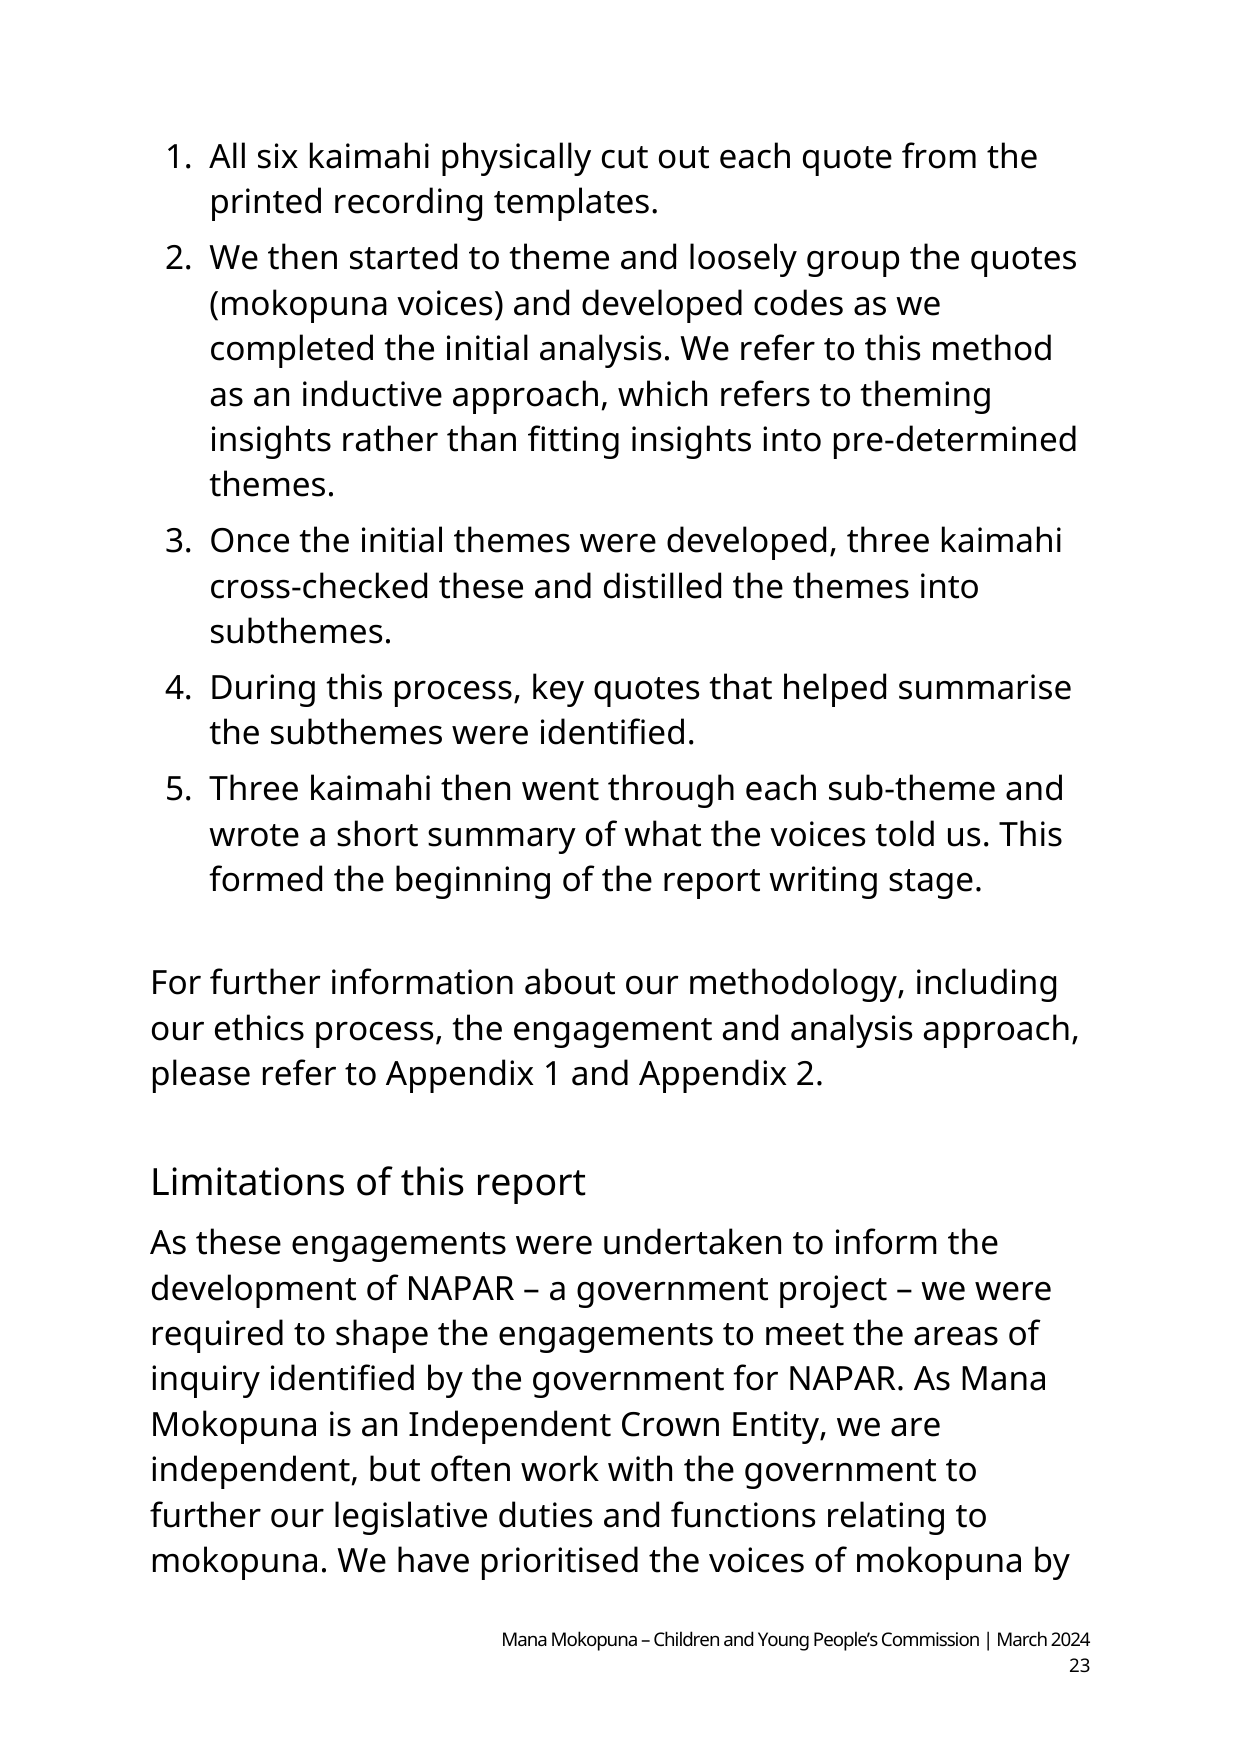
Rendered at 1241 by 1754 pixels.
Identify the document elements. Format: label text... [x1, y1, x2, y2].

list Three kaimahi then went through each sub-theme and wrote a short summary of what the voices told us. This formed the beginning of the report writing stage. [165, 765, 1090, 901]
list Once the initial themes were developed, three kaimahi cross-checked these and distilled the themes into subthemes. [165, 517, 1090, 653]
list During this process, key quotes that helped summarise the subthemes were identified. [165, 664, 1090, 754]
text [150, 1219, 1090, 1582]
list All six kaimahi physically cut out each quote from the printed recording templates. [165, 133, 1090, 224]
text For further information about our methodology, including our ethics process, the engagement and analysis approach, please refer to Appendix 1 and Appendix 2. [150, 959, 1090, 1095]
subtitle Limitations of this report [150, 1155, 1090, 1206]
list We then started to theme and loosely group the quotes (mokopuna voices) and developed codes as we completed the initial analysis. We refer to this method as an inductive approach, which refers to theming insights rather than fitting insights into pre-determined themes. [165, 234, 1090, 507]
